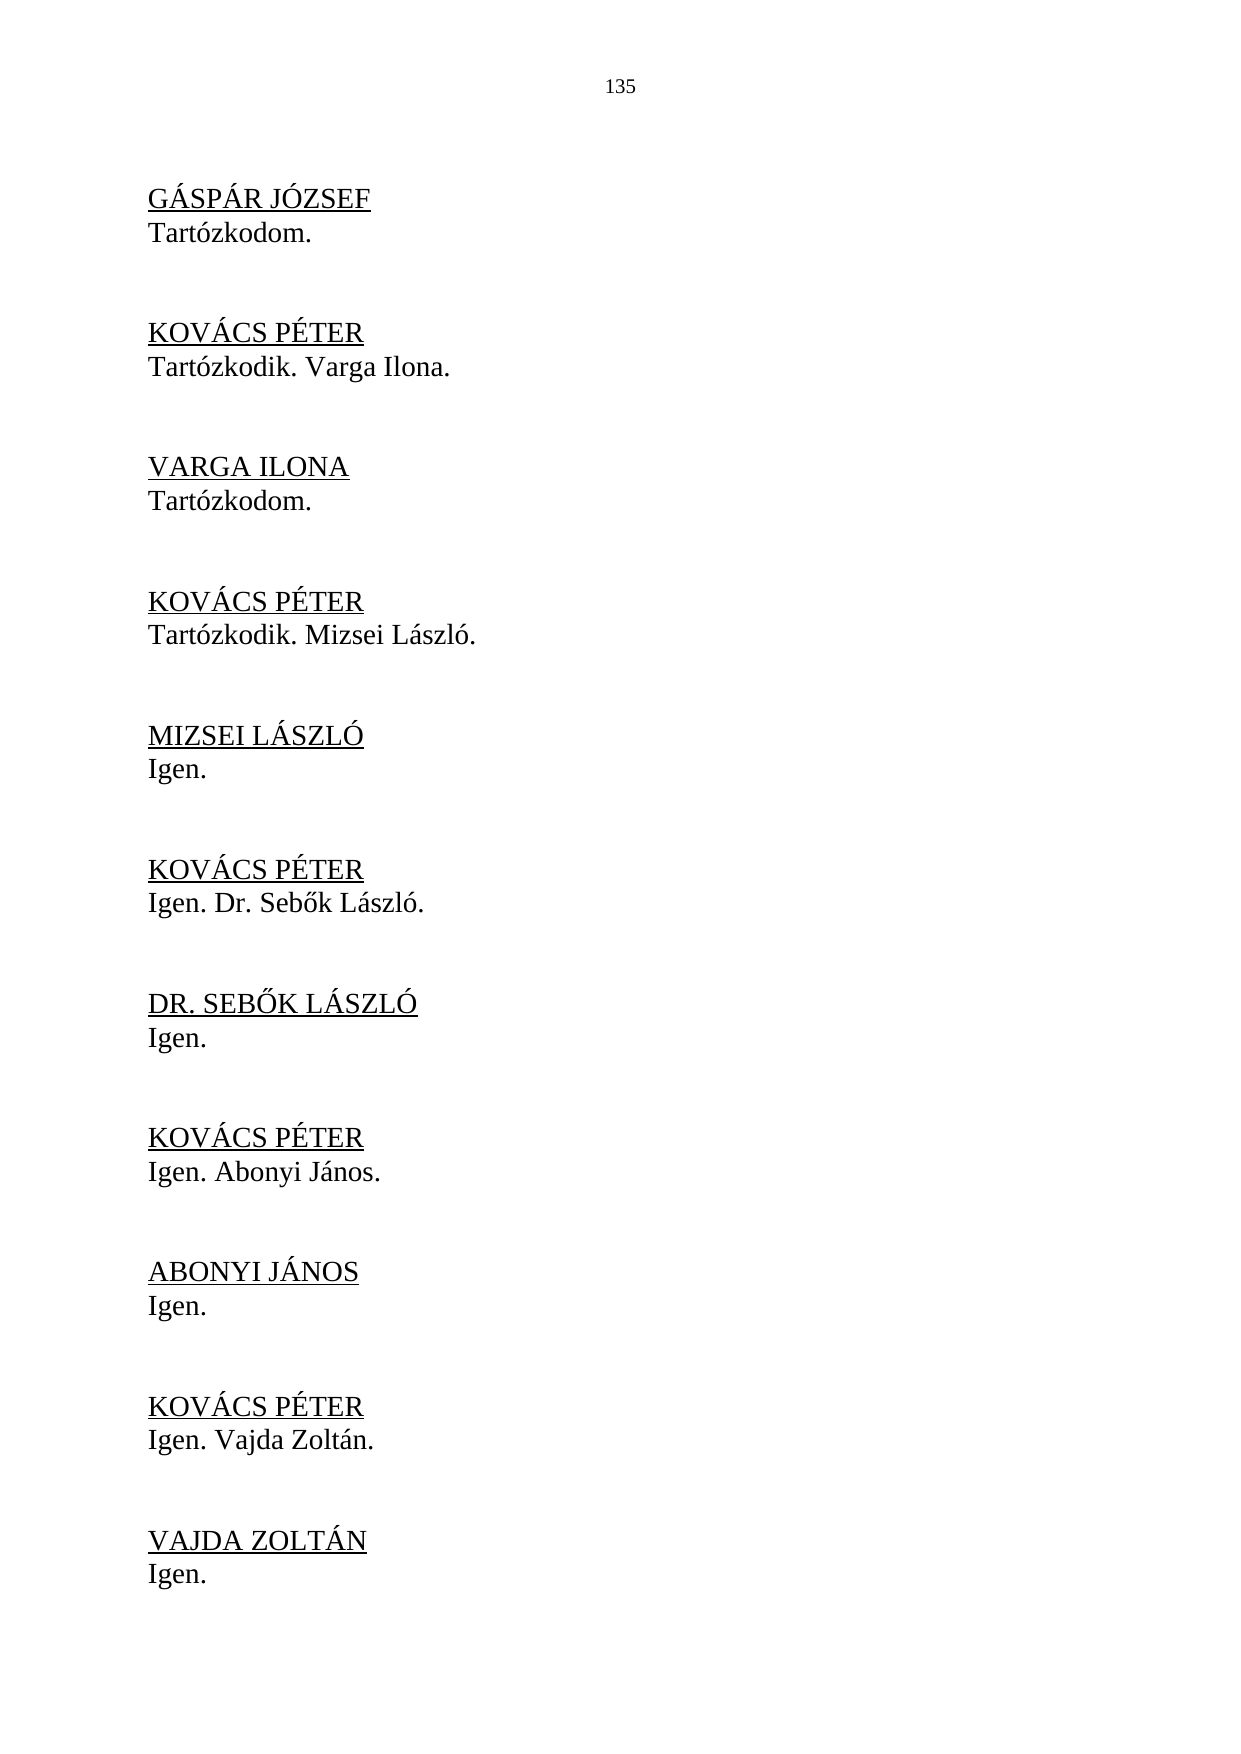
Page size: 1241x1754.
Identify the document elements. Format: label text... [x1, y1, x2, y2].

text Igen. Abonyi János. [148, 1154, 1093, 1187]
text Igen. [148, 1020, 1093, 1053]
text GÁSPÁR JÓZSEF [148, 181, 1093, 215]
text KOVÁCS PÉTER [148, 315, 1093, 349]
text Tartózkodom. [148, 215, 1093, 248]
text VAJDA ZOLTÁN [148, 1523, 1093, 1556]
text Tartózkodom. [148, 483, 1093, 517]
text Igen. [148, 1288, 1093, 1322]
text Igen. [148, 1556, 1093, 1590]
text Tartózkodik. Varga Ilona. [148, 349, 1093, 382]
text ABONYI JÁNOS [148, 1254, 1093, 1288]
text Tartózkodik. Mizsei László. [148, 617, 1093, 651]
text Igen. Vajda Zoltán. [148, 1422, 1093, 1456]
text MIZSEI LÁSZLÓ [148, 718, 1093, 751]
text KOVÁCS PÉTER [148, 584, 1093, 617]
text KOVÁCS PÉTER [148, 1389, 1093, 1422]
text KOVÁCS PÉTER [148, 1120, 1093, 1154]
text KOVÁCS PÉTER [148, 852, 1093, 886]
text DR. SEBŐK LÁSZLÓ [148, 986, 1093, 1020]
text Igen. [148, 751, 1093, 785]
text VARGA ILONA [148, 449, 1093, 483]
text Igen. Dr. Sebők László. [148, 886, 1093, 919]
